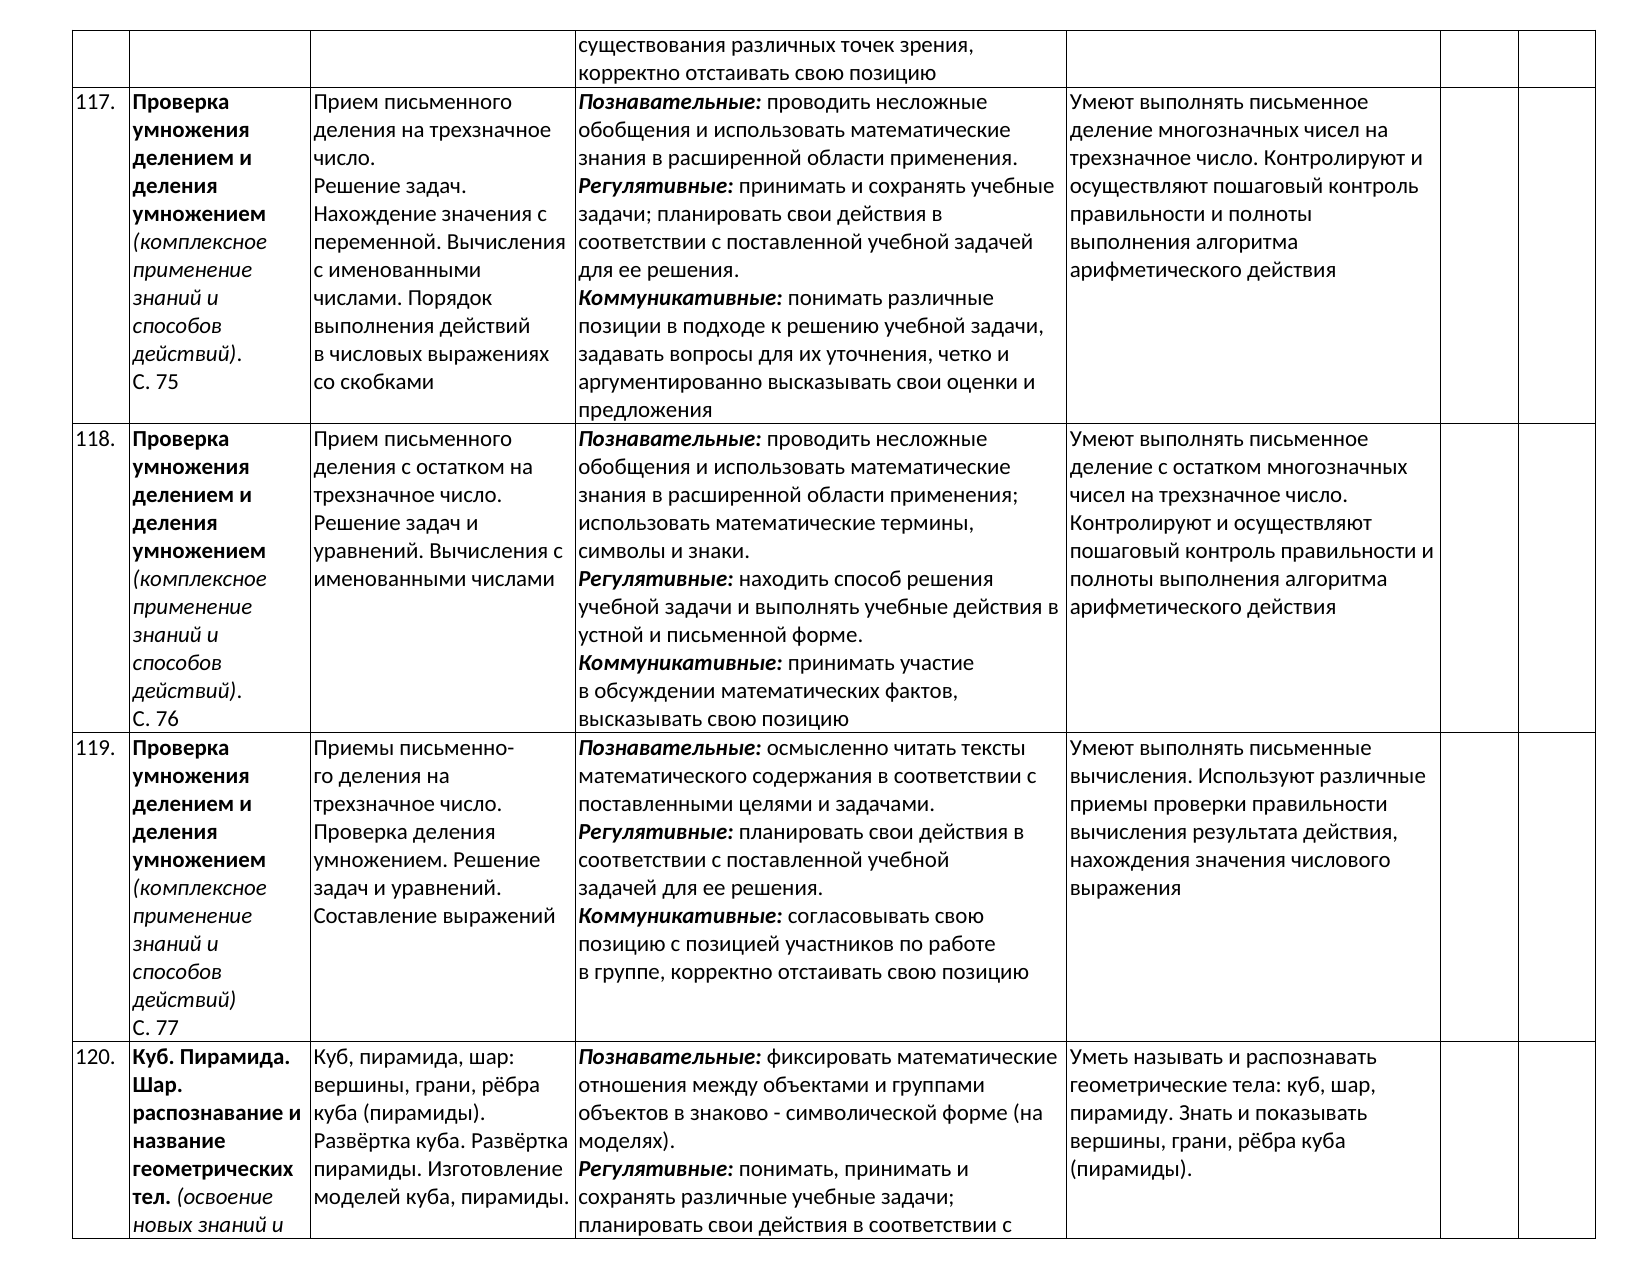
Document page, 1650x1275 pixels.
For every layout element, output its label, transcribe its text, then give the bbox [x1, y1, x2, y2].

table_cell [576, 1042, 1066, 1238]
table_cell [1519, 424, 1595, 732]
table_cell [1519, 733, 1595, 1041]
table_cell Приемы письменно- го деления на трехзначное число. Проверка деления умножением. Решение задач и уравнений. Составление выражений [311, 733, 575, 1041]
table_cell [1067, 88, 1440, 423]
table_cell [1441, 733, 1518, 1041]
table_cell [73, 31, 129, 86]
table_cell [130, 31, 310, 86]
table_cell Познавательные: проводить несложные обобщения и использовать математические знания в расширенной области применения; использовать математические термины, символы и знаки. Регулятивные: находить способ решения учебной задачи и выполнять учебные действия в устной и письменной форме. Коммуникативные: принимать участие в обсуждении математических фактов, высказывать свою позицию [576, 424, 1066, 732]
table_cell Умеют выполнять письменное деление с остатком многозначных чисел на трехзначное число. Контролируют и осуществляют пошаговый контроль правильности и полноты выполнения алгоритма арифметического действия [1067, 424, 1440, 732]
table_cell Проверка умножения делением и деления умножением (комплексное применение знаний и способов действий). С. 75 [130, 88, 310, 423]
table_cell Проверка умножения делением и деления умножением (комплексное применение знаний и способов действий) С. 77 [130, 733, 310, 1041]
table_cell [1067, 1042, 1440, 1238]
table_cell [1441, 424, 1518, 732]
table_cell Умеют выполнять письменные вычисления. Используют различные приемы проверки правильности вычисления результата действия, нахождения значения числового выражения [1067, 733, 1440, 1041]
table_cell [1441, 31, 1518, 86]
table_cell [576, 31, 1066, 86]
table_cell [1441, 88, 1518, 423]
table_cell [130, 1042, 310, 1238]
table_cell Познавательные: осмысленно читать тексты математического содержания в соответствии с поставленными целями и задачами. Регулятивные: планировать свои действия в соответствии с поставленной учебной задачей для ее решения. Коммуникативные: согласовывать свою позицию с позицией участников по работе в группе, корректно отстаивать свою позицию [576, 733, 1066, 1041]
table_cell [1519, 1042, 1595, 1238]
table_cell Прием письменного деления на трехзначное число. Решение задач. Нахождение значения с переменной. Вычисления с именованными числами. Порядок выполнения действий в числовых выражениях со скобками [311, 88, 575, 423]
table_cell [311, 31, 575, 86]
table_cell [73, 1042, 129, 1238]
table_cell [73, 733, 129, 1041]
table_cell Проверка умножения делением и деления умножением (комплексное применение знаний и способов действий). С. 76 [130, 424, 310, 732]
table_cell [311, 1042, 575, 1238]
table_cell Познавательные: проводить несложные обобщения и использовать математические знания в расширенной области применения. Регулятивные: принимать и сохранять учебные задачи; планировать свои действия в соответствии с поставленной учебной задачей для ее решения. Коммуникативные: понимать различные позиции в подходе к решению учебной задачи, задавать вопросы для их уточнения, четко и аргументированно высказывать свои оценки и предложения [576, 88, 1066, 423]
table_cell [73, 88, 129, 423]
table_cell [1519, 31, 1595, 86]
table_cell [1441, 1042, 1518, 1238]
table_cell Прием письменного деления с остатком на трехзначное число. Решение задач и уравнений. Вычисления с именованными числами [311, 424, 575, 732]
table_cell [1067, 31, 1440, 86]
table_cell [1519, 88, 1595, 423]
table_cell [73, 424, 129, 732]
